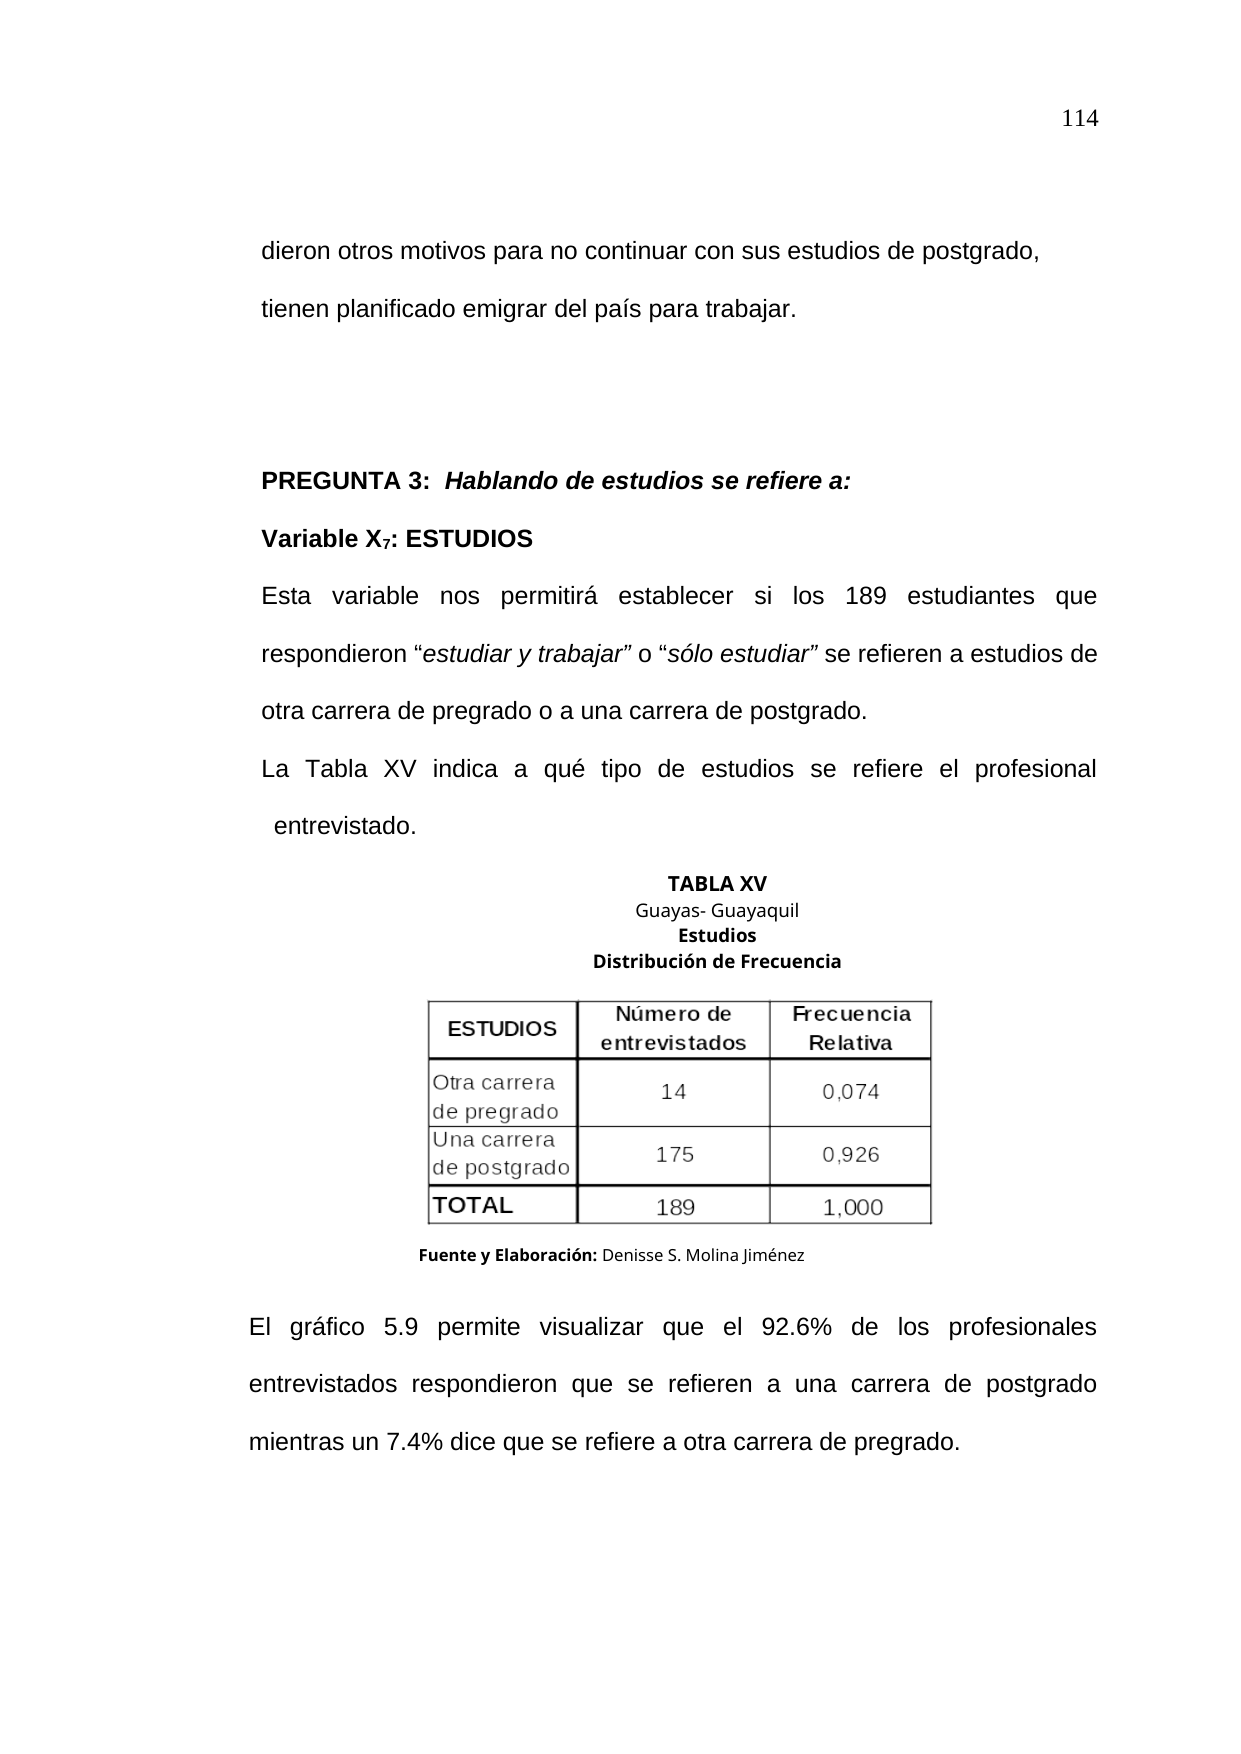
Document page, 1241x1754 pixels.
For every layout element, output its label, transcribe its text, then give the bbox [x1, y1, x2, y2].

text PREGUNTA 3: Hablando de estudios se refiere a: [261, 466, 1098, 495]
text dieron otros motivos para no continuar con sus estudios de postgrado, [261, 236, 1098, 265]
text El gráfico 5.9 permite visualizar que el 92.6% de los profesionales entrevistados respondieron que se refieren a una carrera de postgrado mientras un 7.4% dice que se refiere a otra carrera de pregrado. [249, 1311, 1098, 1455]
text tienen planificado emigrar del país para trabajar. [261, 294, 1098, 322]
text TABLA XV [336, 869, 1098, 897]
text indica a qué tipo de estudios se refiere el profesional entrevistado. [261, 754, 1098, 840]
text Guayas- Guayaquil [336, 897, 1098, 923]
text Variable X7: ESTUDIOS [236, 524, 1098, 552]
text Esta variable nos permitirá establecer si los 189 estudiantes que respondieron “estudiar y trabajar” o “sólo estudiar” se refieren a estudios de otra carrera de pregrado o a una carrera de postgrado. [261, 581, 1098, 725]
text Estudios [336, 923, 1098, 948]
text Distribución de Frecuencia [336, 948, 1098, 974]
